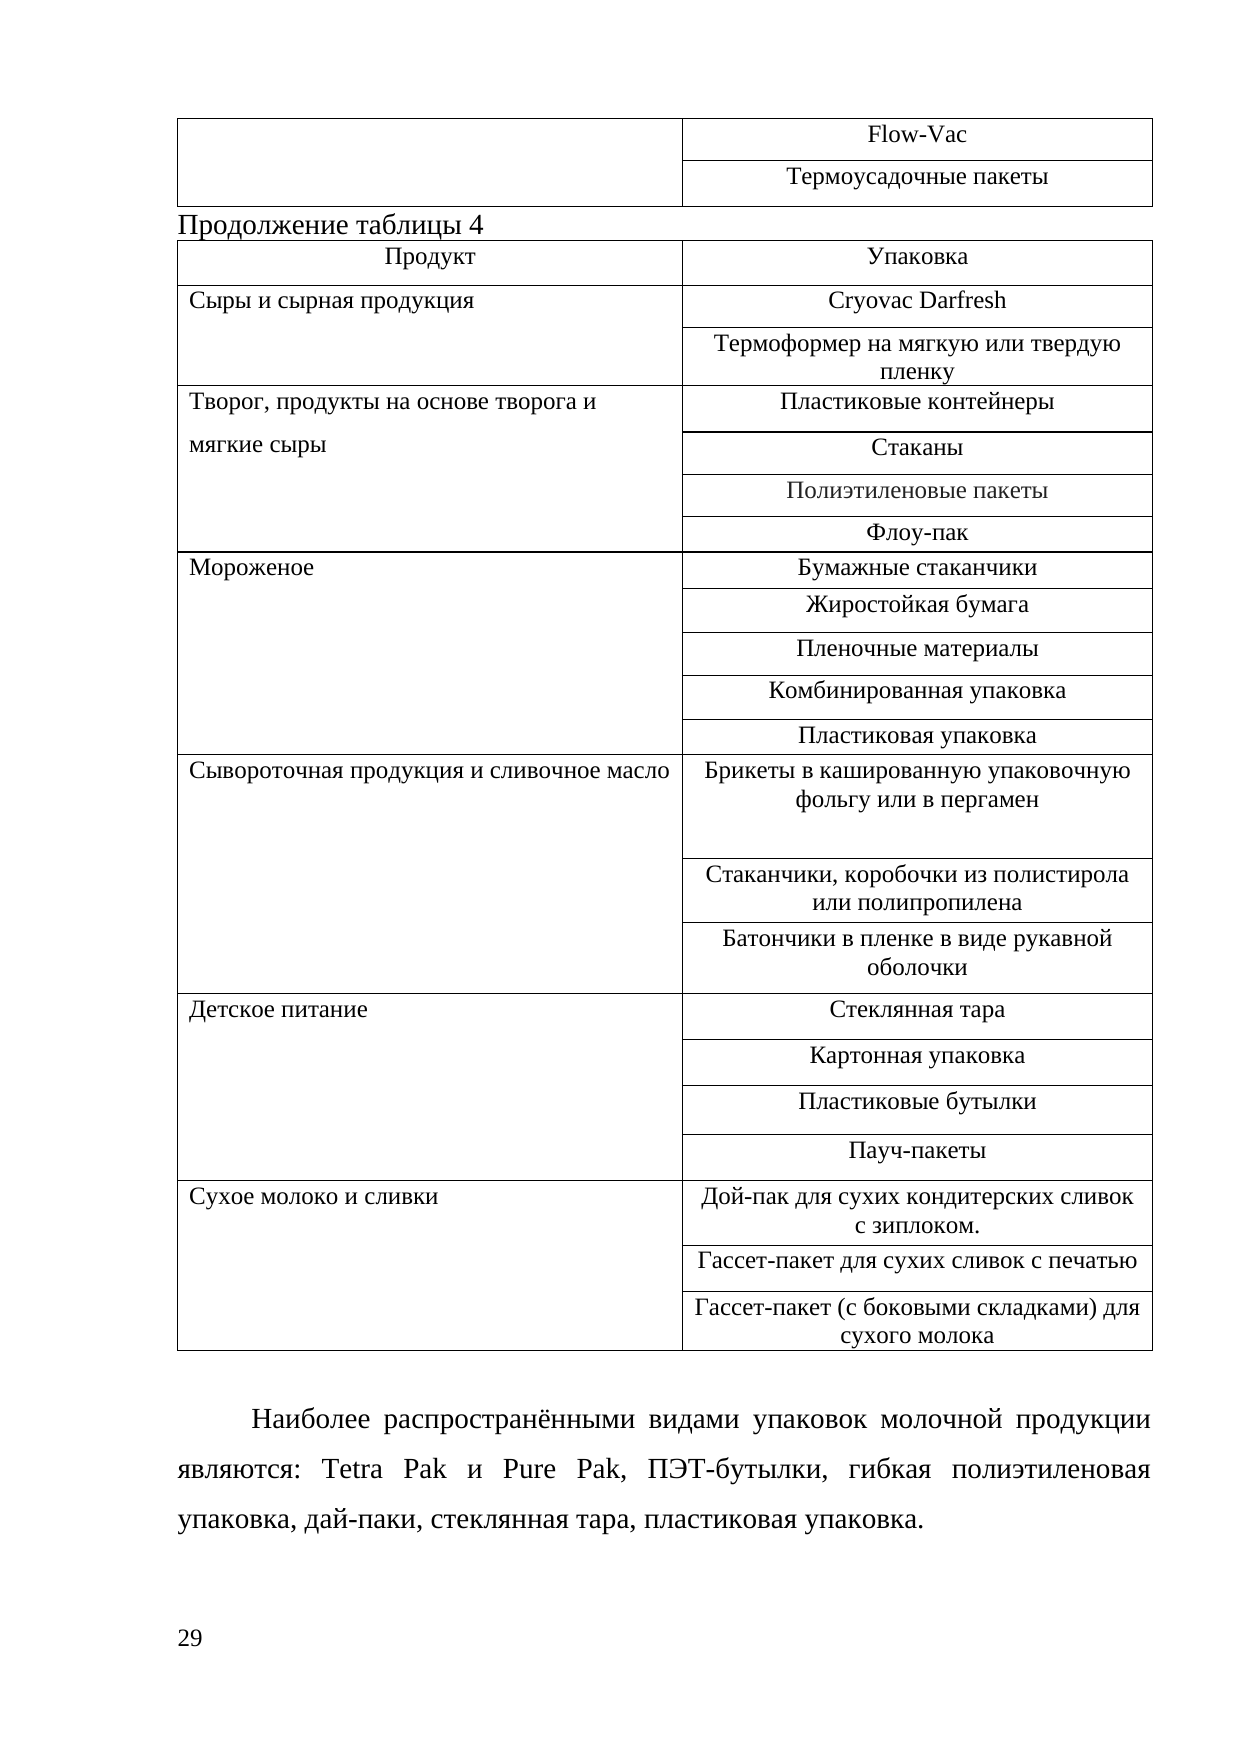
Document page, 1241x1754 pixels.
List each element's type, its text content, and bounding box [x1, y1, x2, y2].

table_cell Пластиковые бутылки [683, 1086, 1152, 1134]
table_cell Cryovac Darfresh [683, 286, 1152, 327]
text Наиболее распространёнными видами упаковок молочной продукции являются: Tetra Pak и Pure Рak, ПЭТ-бутылки, гибкая полиэтиленовая упаковка, дай-паки, стеклянная тара, пластиковая упаковка. [177, 1401, 1152, 1535]
table_cell Термоформер на мягкую или твердую пленку [683, 328, 1152, 385]
table_header Упаковка [683, 241, 1152, 284]
table_cell Мороженое [178, 553, 682, 754]
table_cell Пластиковая упаковка [683, 720, 1152, 754]
table_cell Сыры и сырная продукция [178, 286, 682, 385]
table_cell Гассет-пакет (с боковыми складками) для сухого молока [683, 1292, 1152, 1349]
text Продолжение таблицы 4 [177, 207, 1152, 240]
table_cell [178, 119, 682, 206]
table_cell Flow-Vac [683, 119, 1152, 160]
table_cell Полиэтиленовые пакеты [683, 475, 1152, 516]
table_cell Детское питание [178, 994, 682, 1180]
table_cell Гассет-пакет для сухих сливок с печатью [683, 1246, 1152, 1291]
table_cell Сывороточная продукция и сливочное масло [178, 755, 682, 993]
table_cell Стаканчики, коробочки из полистирола или полипропилена [683, 859, 1152, 922]
table_cell Комбинированная упаковка [683, 676, 1152, 719]
table_cell Батончики в пленке в виде рукавной оболочки [683, 923, 1152, 993]
table_cell Дой-пак для сухих кондитерских сливок с зиплоком. [683, 1181, 1152, 1244]
table_cell Картонная упаковка [683, 1040, 1152, 1085]
table_cell Творог, продукты на основе творога и мягкие сыры [178, 386, 682, 551]
table_cell Стаканы [683, 433, 1152, 474]
table_cell Термоусадочные пакеты [683, 161, 1152, 206]
table_header Продукт [178, 241, 682, 284]
table_cell Пленочные материалы [683, 633, 1152, 674]
table_cell Флоу-пак [683, 517, 1152, 551]
table_cell Брикеты в кашированную упаковочную фольгу или в пергамен [683, 755, 1152, 858]
table_cell Бумажные стаканчики [683, 553, 1152, 588]
table_cell Пауч-пакеты [683, 1135, 1152, 1180]
table_cell Сухое молоко и сливки [178, 1181, 682, 1349]
table_cell Пластиковые контейнеры [683, 386, 1152, 431]
table_cell Жиростойкая бумага [683, 589, 1152, 632]
table_cell Стеклянная тара [683, 994, 1152, 1039]
